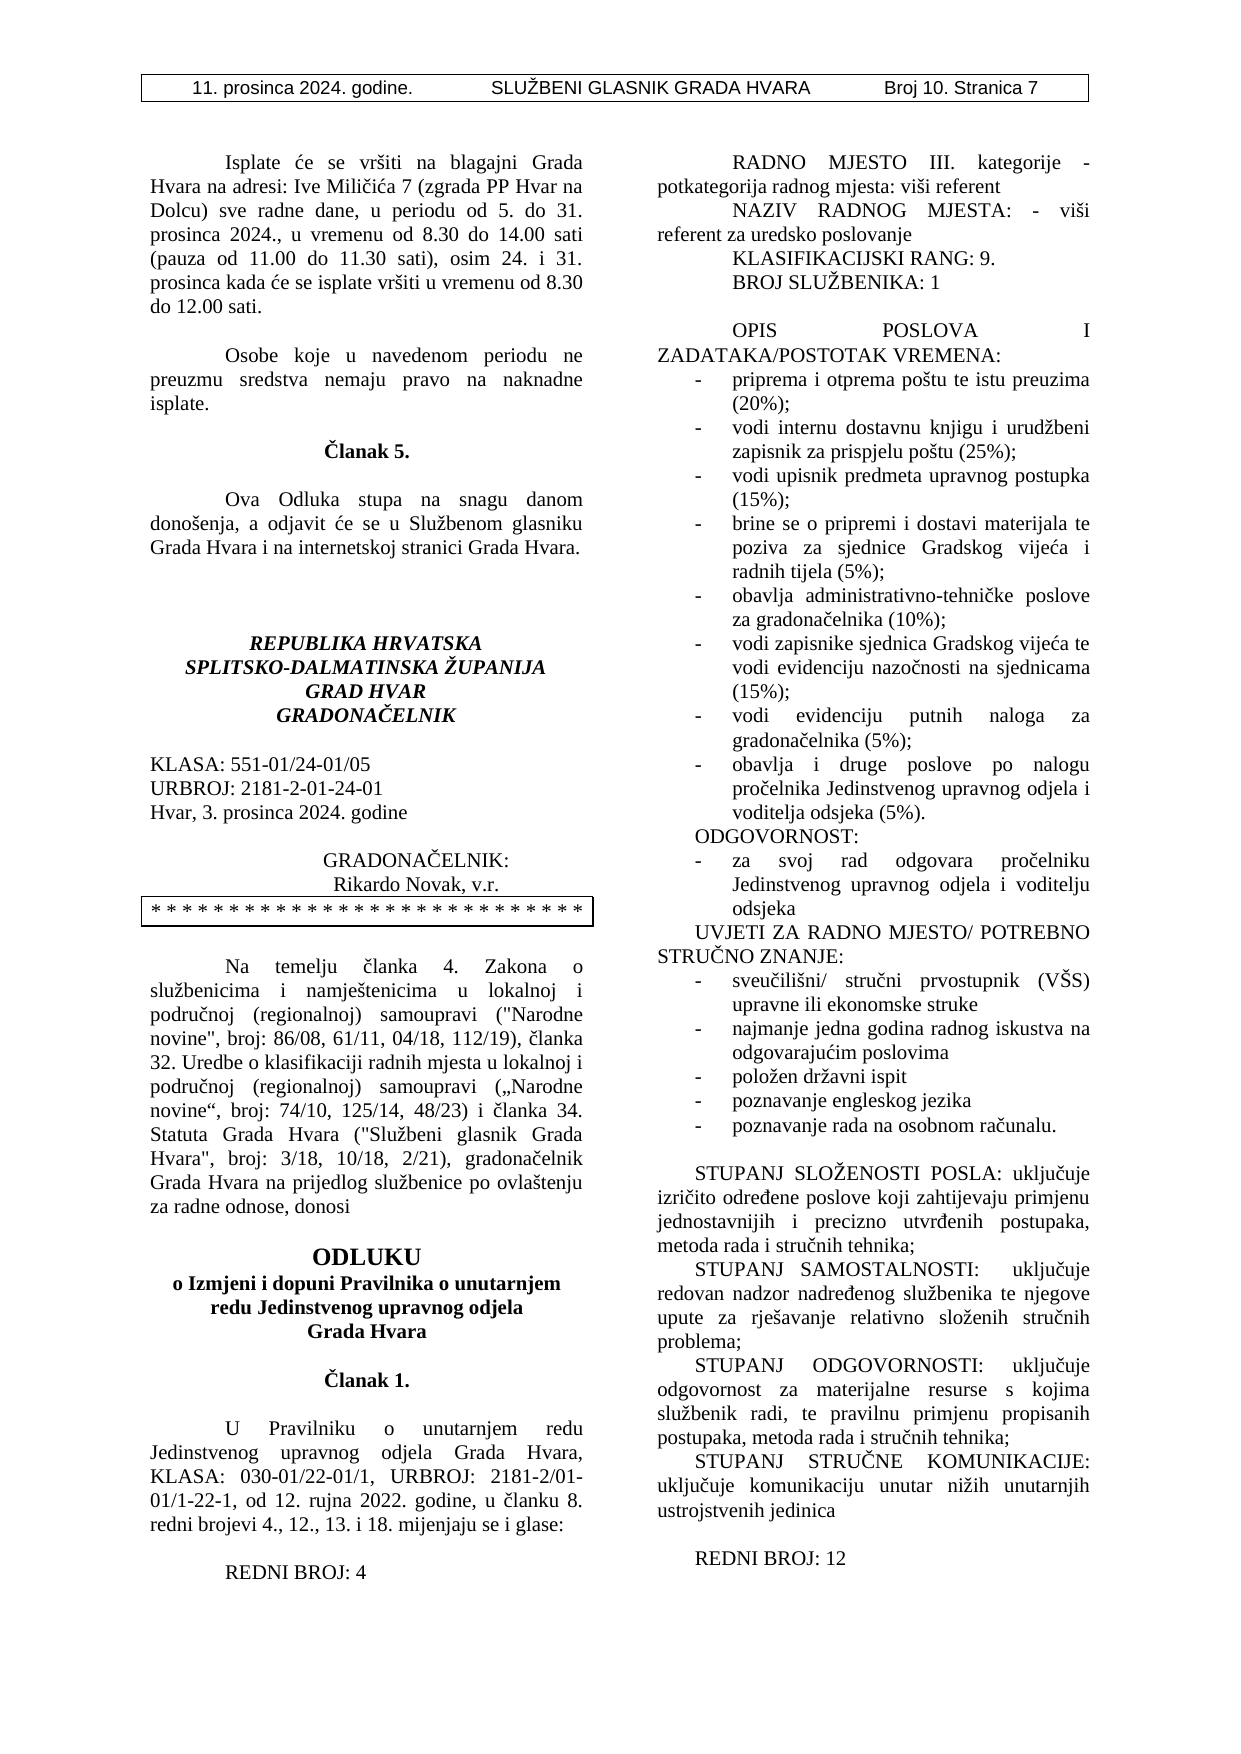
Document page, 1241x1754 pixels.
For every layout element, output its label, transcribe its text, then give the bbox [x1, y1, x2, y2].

text STUPANJ SLOŽENOSTI POSLA: uključuje izričito određene poslove koji zahtijevaju primjenu jednostavnijih i precizno utvrđenih postupaka, metoda rada i stručnih tehnika; [657, 1161, 1090, 1257]
text KLASA: 551-01/24-01/05 [150, 752, 583, 776]
list položen državni ispit [694, 1064, 1090, 1088]
list obavlja administrativno-tehničke poslove za gradonačelnika (10%); [694, 583, 1090, 631]
list sveučilišni/ stručni prvostupnik (VŠS) upravne ili ekonomske struke [694, 968, 1090, 1016]
text UVJETI ZA RADNO MJESTO/ POTREBNO STRUČNO ZNANJE: [657, 920, 1090, 968]
text STUPANJ STRUČNE KOMUNIKACIJE: uključuje komunikaciju unutar nižih unutarnjih ustrojstvenih jedinica [657, 1449, 1090, 1522]
text GRADONAČELNIK [150, 703, 583, 727]
list poznavanje engleskog jezika [694, 1088, 1090, 1112]
text REDNI BROJ: 12 [657, 1546, 1090, 1570]
list vodi zapisnike sjednica Gradskog vijeća te vodi evidenciju nazočnosti na sjednicama (15%); [694, 631, 1090, 703]
list priprema i otprema poštu te istu preuzima (20%); [694, 367, 1090, 415]
text Rikardo Novak, v.r. [150, 872, 583, 896]
text U Pravilniku o unutarnjem redu Jedinstvenog upravnog odjela Grada Hvara, KLASA: 030-01/22-01/1, URBROJ: 2181-2/01-01/1-22-1, od 12. rujna 2022. godine, u članku 8. redni brojevi 4., 12., 13. i 18. mijenjaju se i glase: [150, 1416, 583, 1536]
list najmanje jedna godina radnog iskustva na odgovarajućim poslovima [694, 1016, 1090, 1064]
text Hvar, 3. prosinca 2024. godine [150, 800, 583, 824]
list vodi internu dostavnu knjigu i urudžbeni zapisnik za prispjelu poštu (25%); [694, 415, 1090, 463]
list obavlja i druge poslove po nalogu pročelnika Jedinstvenog upravnog odjela i voditelja odsjeka (5%). [694, 752, 1090, 824]
text URBROJ: 2181-2-01-24-01 [150, 776, 583, 800]
list za svoj rad odgovara pročelniku Jedinstvenog upravnog odjela i voditelju odsjeka [694, 848, 1090, 920]
text REPUBLIKA HRVATSKA [150, 631, 583, 655]
text SPLITSKO-DALMATINSKA ŽUPANIJA [150, 655, 583, 679]
text Članak 5. [150, 439, 583, 463]
text REDNI BROJ: 4 [150, 1560, 583, 1584]
text Članak 1. [150, 1367, 583, 1392]
text Na temelju članka 4. Zakona o službenicima i namještenicima u lokalnoj i područnoj (regionalnoj) samoupravi ("Narodne novine", broj: 86/08, 61/11, 04/18, 112/19), članka 32. Uredbe o klasifikaciji radnih mjesta u lokalnoj i područnoj (regionalnoj) samoupravi („Narodne novine“, broj: 74/10, 125/14, 48/23) i članka 34. Statuta Grada Hvara ("Službeni glasnik Grada Hvara", broj: 3/18, 10/18, 2/21), gradonačelnik Grada Hvara na prijedlog službenice po ovlaštenju za radne odnose, donosi [150, 954, 583, 1218]
text Grada Hvara [150, 1319, 583, 1343]
text o Izmjeni i dopuni Pravilnika o unutarnjem redu Jedinstvenog upravnog odjela [150, 1271, 583, 1319]
text Ova Odluka stupa na snagu danom donošenja, a odjavit će se u Službenom glasniku Grada Hvara i na internetskoj stranici Grada Hvara. [150, 487, 583, 559]
text GRAD HVAR [150, 679, 583, 703]
list vodi upisnik predmeta upravnog postupka (15%); [694, 463, 1090, 511]
text OPIS POSLOVA I ZADATAKA/POSTOTAK VREMENA: [657, 318, 1090, 367]
text NAZIV RADNOG MJESTA: - viši referent za uredsko poslovanje [657, 198, 1090, 246]
text STUPANJ SAMOSTALNOSTI: uključuje redovan nadzor nadređenog službenika te njegove upute za rješavanje relativno složenih stručnih problema; [657, 1257, 1090, 1353]
list poznavanje rada na osobnom računalu. [694, 1112, 1090, 1137]
list brine se o pripremi i dostavi materijala te poziva za sjednice Gradskog vijeća i radnih tijela (5%); [694, 511, 1090, 583]
text ODGOVORNOST: [657, 824, 1090, 848]
text GRADONAČELNIK: [150, 848, 583, 872]
text BROJ SLUŽBENIKA: 1 [657, 270, 1090, 294]
text * * * * * * * * * * * * * * * * * * * * * * * * * * * * [142, 897, 592, 925]
text KLASIFIKACIJSKI RANG: 9. [657, 246, 1090, 270]
text RADNO MJESTO III. kategorije - potkategorija radnog mjesta: viši referent [657, 150, 1090, 198]
list vodi evidenciju putnih naloga za gradonačelnika (5%); [694, 703, 1090, 752]
text STUPANJ ODGOVORNOSTI: uključuje odgovornost za materijalne resurse s kojima službenik radi, te pravilnu primjenu propisanih postupaka, metoda rada i stručnih tehnika; [657, 1353, 1090, 1449]
text ODLUKU [150, 1242, 583, 1271]
text Osobe koje u navedenom periodu ne preuzmu sredstva nemaju pravo na naknadne isplate. [150, 342, 583, 415]
text Isplate će se vršiti na blagajni Grada Hvara na adresi: Ive Miličića 7 (zgrada PP Hvar na Dolcu) sve radne dane, u periodu od 5. do 31. prosinca 2024., u vremenu od 8.30 do 14.00 sati (pauza od 11.00 do 11.30 sati), osim 24. i 31. prosinca kada će se isplate vršiti u vremenu od 8.30 do 12.00 sati. [150, 150, 583, 318]
